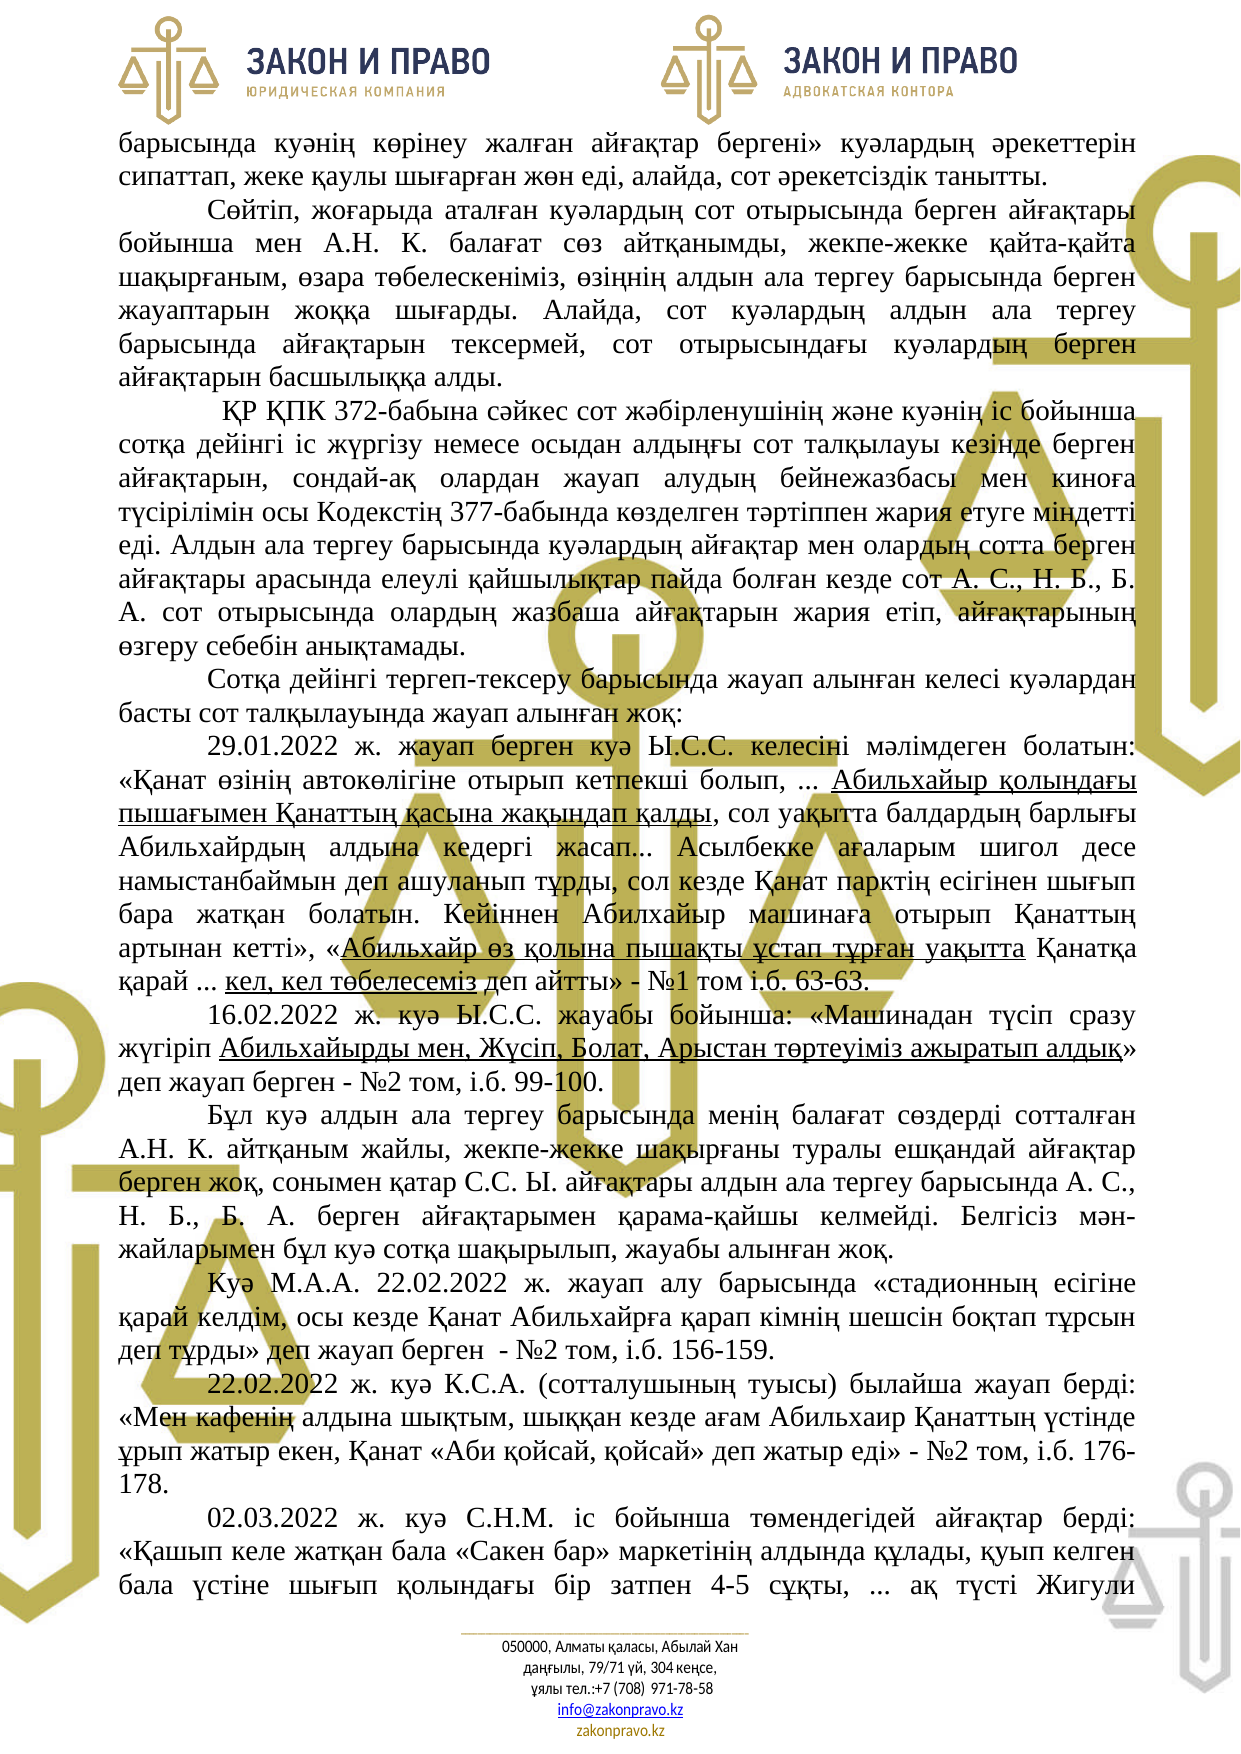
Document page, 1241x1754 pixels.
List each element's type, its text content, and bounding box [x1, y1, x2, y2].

text Бұл куә алдын ала тергеу барысында менің балағат сөздерді сотталған А.Н. К. айтқаным жайлы, жекпе-жекке шақырғаны туралы ешқандай айғақтар берген жоқ, сонымен қатар С.С. Ы. айғақтары алдын ала тергеу барысында А. С., Н. Б., Б. А. берген айғақтарымен қарама-қайшы келмейді. Белгісіз мән-жайларымен бұл куә сотқа шақырылып, жауабы алынған жоқ. [118, 1097, 1137, 1265]
text Сотқа дейінгі тергеп-тексеру барысында жауап алынған келесі куәлардан басты сот талқылауында жауап алынған жоқ: [118, 661, 1137, 728]
picture [660, 14, 1018, 125]
picture [919, 155, 1241, 1694]
text ҚР ҚПК 372-бабына сәйкес сот жәбiрленушiнің және куәнiң iс бойынша сотқа дейiнгi iс жүргiзу немесе осыдан алдыңғы сот талқылауы кезiнде берген айғақтарын, сондай-ақ олардан жауап алудың бейнежазбасы мен киноға түсiрілімін осы Кодекстің 377-бабында көзделген тәртіппен жария етуге міндетті еді. Алдын ала тергеу барысында куәлардың айғақтар мен олардың сотта берген айғақтары арасында елеулi қайшылықтар пайда болған кезде сот А. С., Н. Б., Б. А. сот отырысында олардың жазбаша айғақтарын жария етіп, айғақтарының өзгеру себебін анықтамады. [118, 393, 1137, 661]
picture [0, 982, 316, 1754]
text Сөйтіп, жоғарыда аталған куәлардың сот отырысында берген айғақтары бойынша мен А.Н. К. балағат сөз айтқанымды, жекпе-жекке қайта-қайта шақырғаным, өзара төбелескеніміз, өзіңнің алдын ала тергеу барысында берген жауаптарын жоққа шығарды. Алайда, сот куәлардың алдын ала тергеу барысында айғақтарын тексермей, сот отырысындағы куәлардың берген айғақтарын басшылыққа алды. [118, 192, 1137, 393]
text 22.02.2022 ж. куә К.С.А. (сотталушының туысы) былайша жауап берді: «Мен кафенің алдына шықтым, шыққан кезде ағам Абильхаир Қанаттың үстінде ұрып жатыр екен, Қанат «Аби қойсай, қойсай» деп жатыр еді» - №2 том, і.б. 176-178. [118, 1366, 1137, 1500]
picture [118, 16, 490, 125]
text 29.01.2022 ж. жауап берген куә Ы.С.С. келесіні мәлімдеген болатын: «Қанат өзінің автокөлігіне отырып кетпекші болып, ... Абильхайыр қолындағы пышағымен Қанаттың қасына жақындап қалды, сол уақытта балдардың барлығы Абильхайрдың алдына кедергі жасап... Асылбекке ағаларым шигол десе намыстанбаймын деп ашуланып тұрды, сол кезде Қанат парктің есігінен шығып бара жатқан болатын. Кейіннен Абилхайыр машинаға отырып Қанаттың артынан кетті», «Абильхайр өз қолына пышақты ұстап тұрған уақытта Қанатқа қарай ... кел, кел төбелесеміз деп айтты» - №1 том і.б. 63-63. [118, 728, 1137, 997]
picture [341, 1601, 914, 1754]
text 16.02.2022 ж. куә Ы.С.С. жауабы бойынша: «Машинадан түсіп сразу жүгіріп Абильхайырды мен, Жүсіп, Болат, Арыстан төртеуіміз ажыратып алдық» деп жауап берген - №2 том, і.б. 99-100. [118, 997, 1137, 1097]
text Куә М.А.А. 22.02.2022 ж. жауап алу барысында «стадионның есігіне қарай келдім, осы кезде Қанат Абильхайрға қарап кімнің шешсін боқтап тұрсын деп тұрды» деп жауап берген - №2 том, і.б. 156-159. [118, 1265, 1137, 1366]
